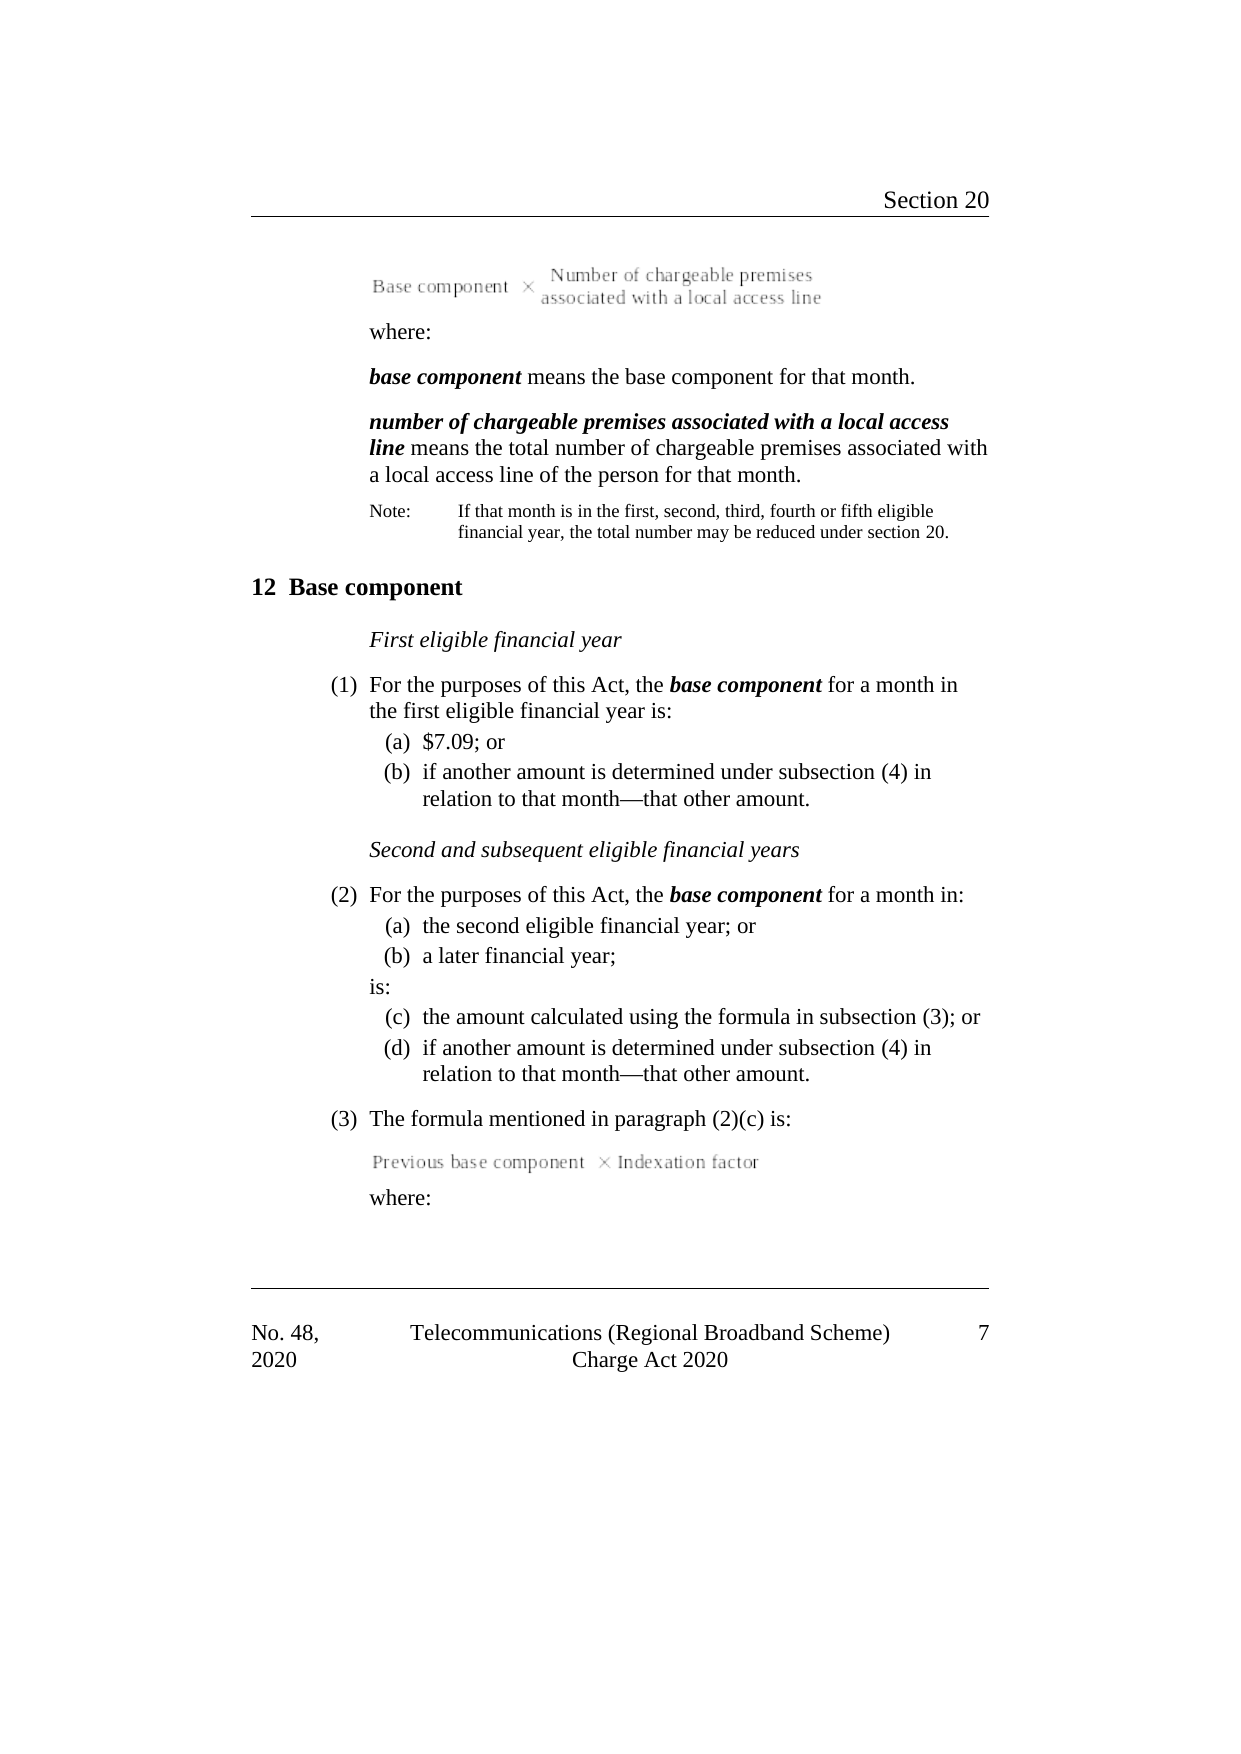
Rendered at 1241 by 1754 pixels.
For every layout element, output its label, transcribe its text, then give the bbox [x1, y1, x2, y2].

text base component means the base component for that month. [369, 363, 989, 389]
text where: [369, 318, 989, 344]
text number of chargeable premises associated with a local access line means the total number of chargeable premises associated with a local access line of the person for that month. [369, 408, 989, 487]
text (b) if another amount is determined under subsection (4) in relation to that month—that other amount. [251, 758, 989, 811]
text (d) if another amount is determined under subsection (4) in relation to that month—that other amount. [251, 1034, 989, 1086]
text First eligible financial year [369, 626, 989, 652]
text (1) For the purposes of this Act, the base component for a month in the first eligible financial year is: [251, 671, 989, 724]
text (a) $7.09; or [251, 728, 989, 754]
text Note: If that month is in the first, second, third, fourth or fifth eligible financial year, the total number may be reduced under section 20. [369, 500, 989, 543]
text (a) the second eligible financial year; or [251, 912, 989, 938]
text (c) the amount calculated using the formula in subsection (3); or [251, 1003, 989, 1029]
text 12 Base component [251, 572, 989, 601]
text (3) The formula mentioned in paragraph (2)(c) is: [251, 1105, 989, 1132]
text is: [369, 973, 989, 999]
text (b) a later financial year; [251, 942, 989, 968]
text where: [369, 1184, 989, 1210]
text (2) For the purposes of this Act, the base component for a month in: [251, 881, 989, 907]
text Second and subsequent eligible financial years [369, 836, 989, 862]
